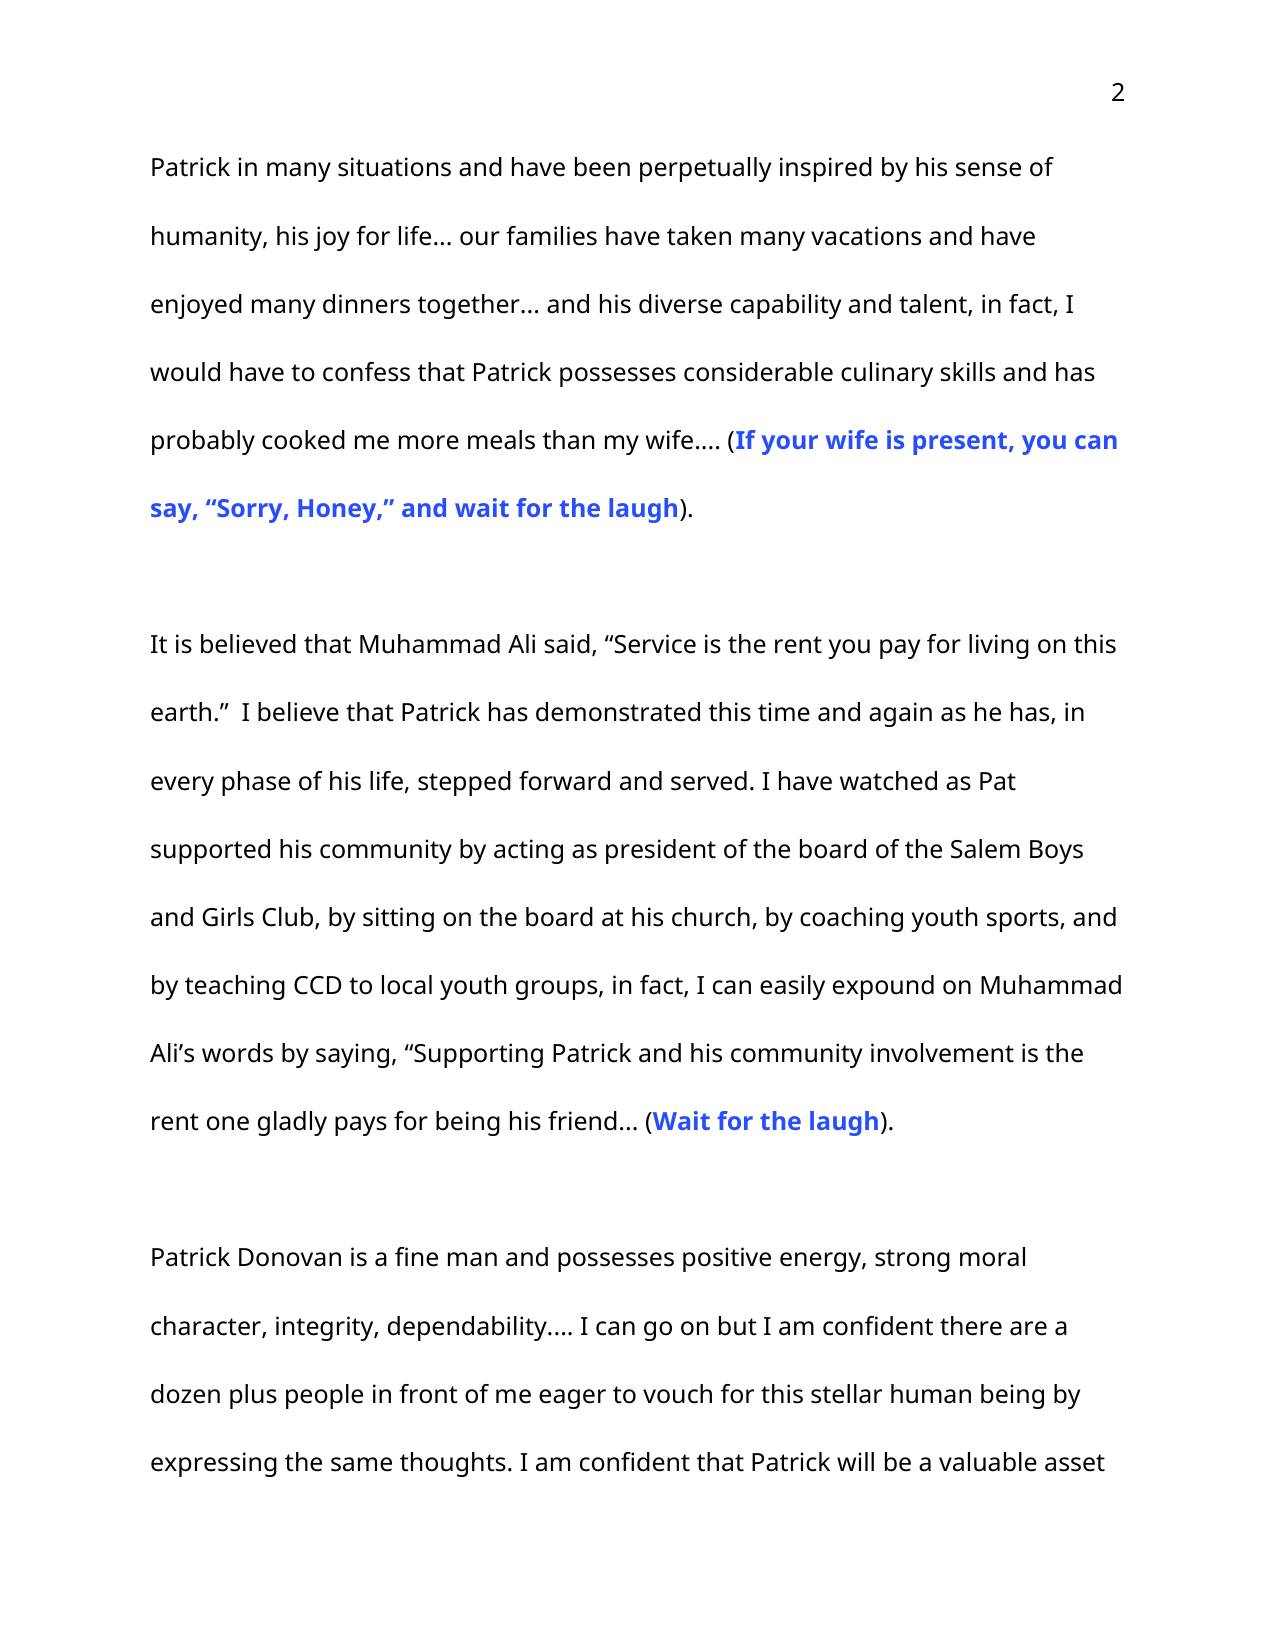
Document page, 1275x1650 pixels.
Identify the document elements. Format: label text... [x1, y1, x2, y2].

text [150, 150, 1125, 525]
text It is believed that Muhammad Ali said, “Service is the rent you pay for living on this earth.” I believe that Patrick has demonstrated this time and again as he has, in every phase of his life, stepped forward and served. I have watched as Pat supported his community by acting as president of the board of the Salem Boys and Girls Club, by sitting on the board at his church, by coaching youth sports, and by teaching CCD to local youth groups, in fact, I can easily expound on Muhammad Ali’s words by saying, “Supporting Patrick and his community involvement is the rent one gladly pays for being his friend... (Wait for the laugh). [150, 627, 1125, 1138]
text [150, 1240, 1125, 1478]
